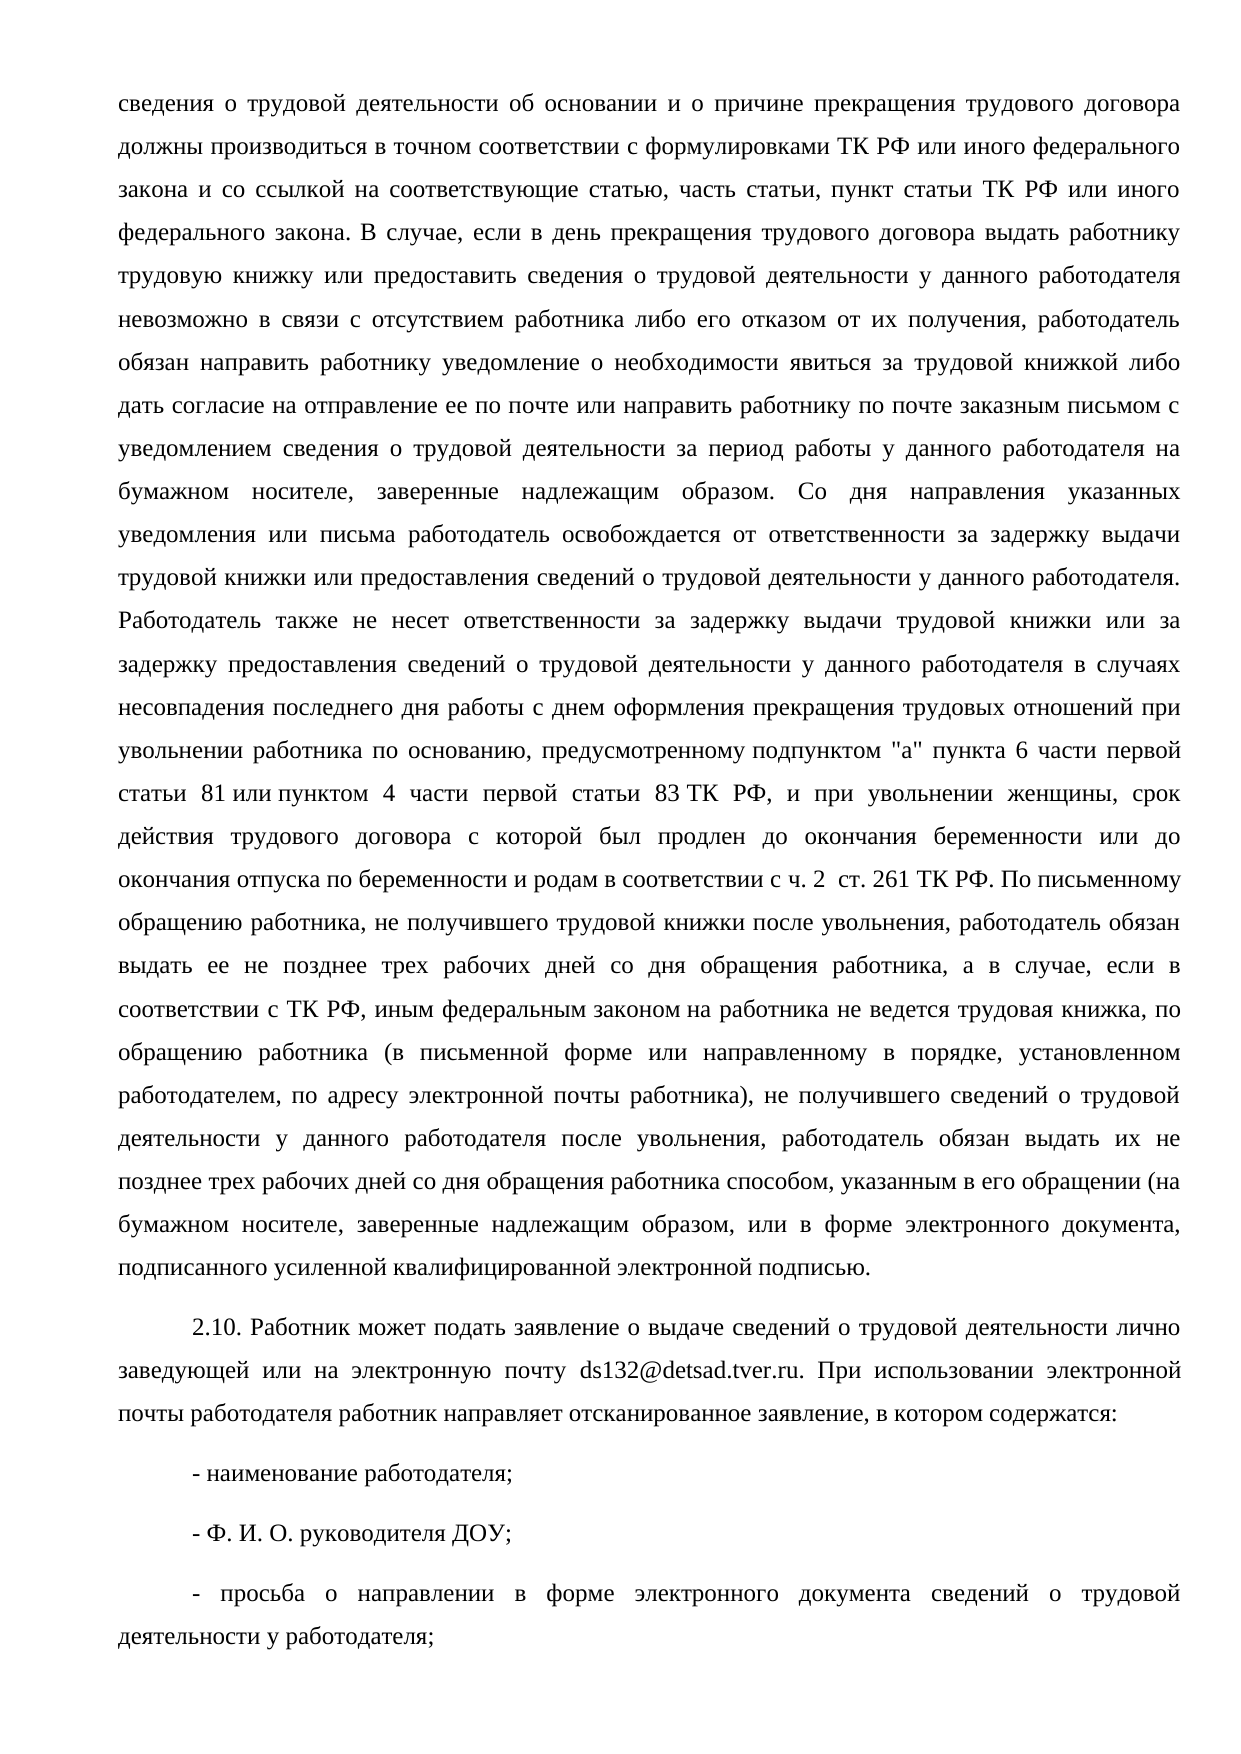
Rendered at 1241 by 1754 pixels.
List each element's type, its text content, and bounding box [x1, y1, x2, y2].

text - наименование работодателя; [118, 1458, 1181, 1487]
text - Ф. И. О. руководителя ДОУ; [118, 1518, 1181, 1547]
text - просьба о направлении в форме электронного документа сведений о трудовой деятельности у работодателя; [118, 1578, 1181, 1650]
text 2.10. Работник может подать заявление о выдаче сведений о трудовой деятельности лично заведующей или на электронную почту ds132@detsad.tver.ru. При использовании электронной почты работодателя работник направляет отсканированное заявление, в котором содержатся: [118, 1312, 1181, 1427]
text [118, 88, 1181, 1281]
